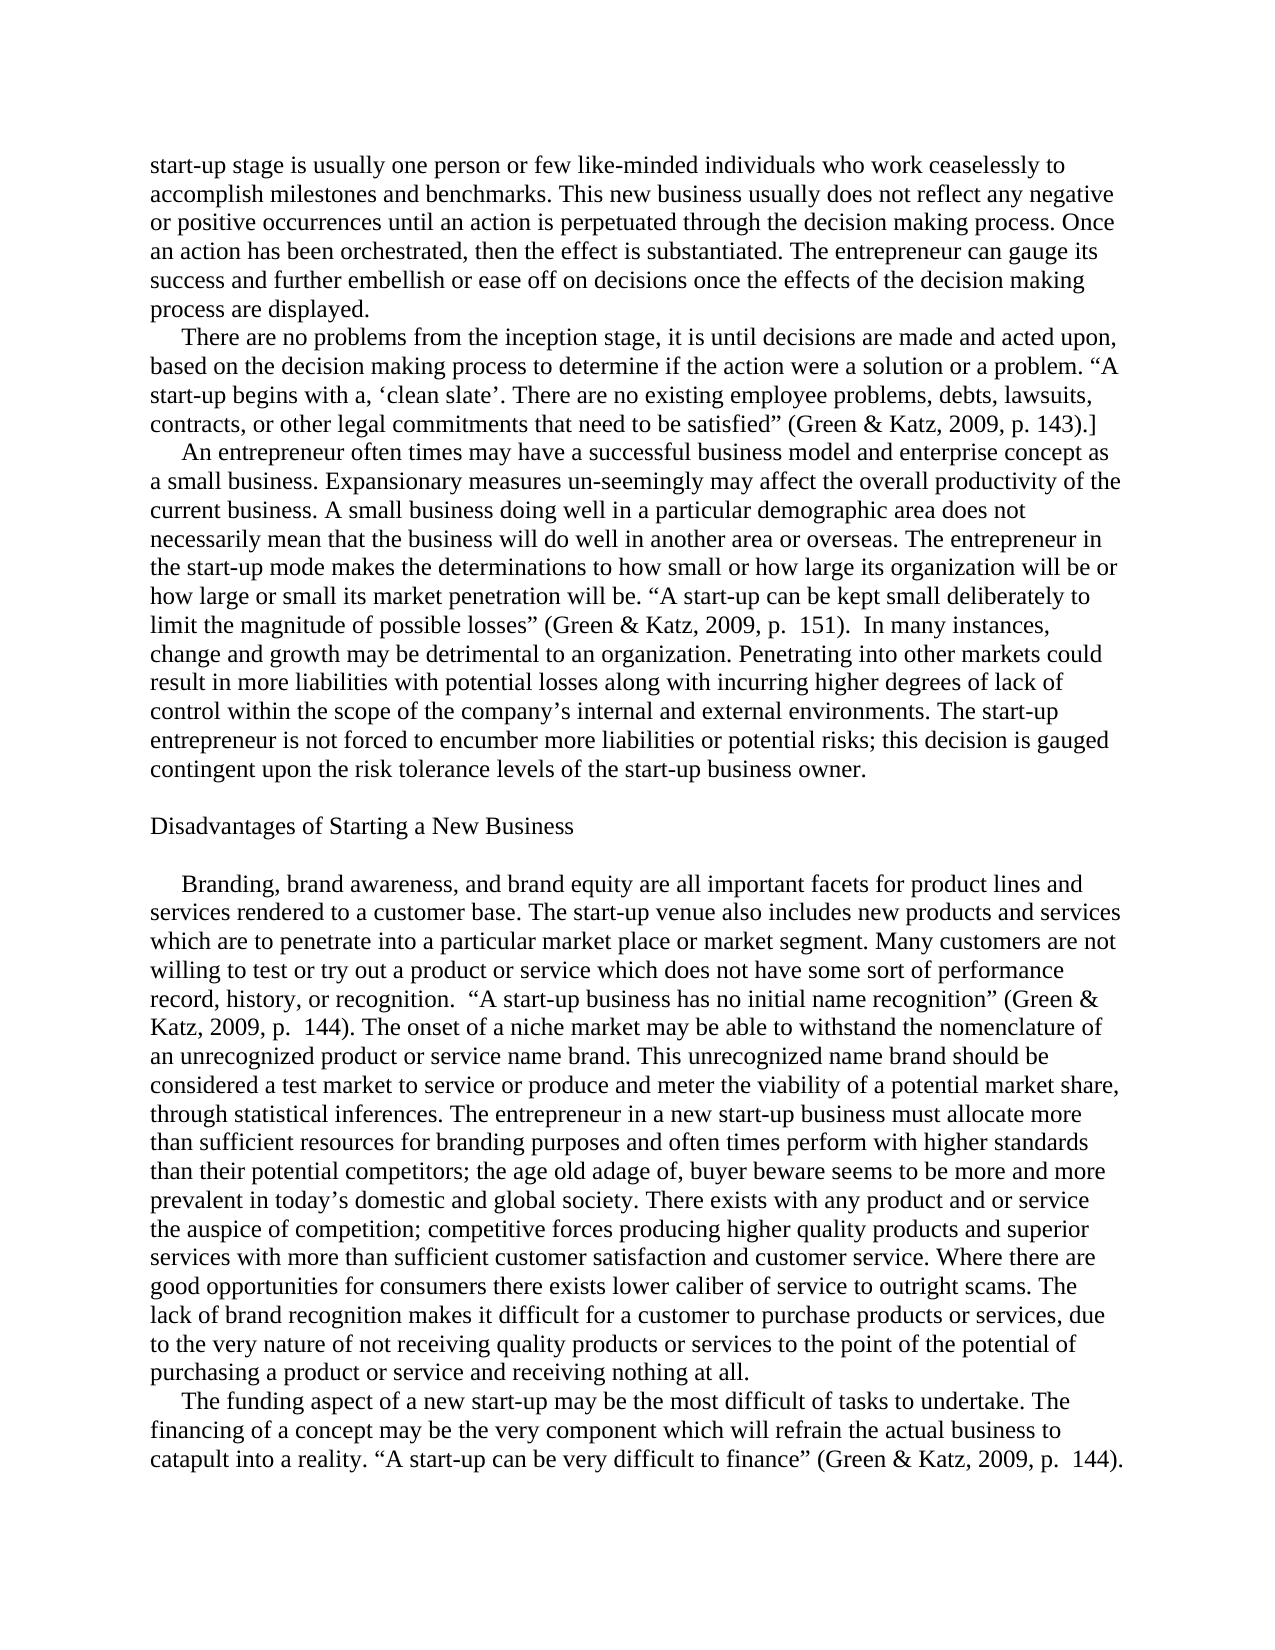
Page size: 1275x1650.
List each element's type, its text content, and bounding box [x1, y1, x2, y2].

text Disadvantages of Starting a New Business [150, 811, 1125, 840]
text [150, 150, 1125, 322]
text An entrepreneur often times may have a successful business model and enterprise concept as a small business. Expansionary measures un-seemingly may affect the overall productivity of the current business. A small business doing well in a particular demographic area does not necessarily mean that the business will do well in another area or overseas. The entrepreneur in the start-up mode makes the determinations to how small or how large its organization will be or how large or small its market penetration will be. “A start-up can be kept small deliberately to limit the magnitude of possible losses” (Green & Katz, 2009, p. 151). In many instances, change and growth may be detrimental to an organization. Penetrating into other markets could result in more liabilities with potential losses along with incurring higher degrees of lack of control within the scope of the company’s internal and external environments. The start-up entrepreneur is not forced to encumber more liabilities or potential risks; this decision is gauged contingent upon the risk tolerance levels of the start-up business owner. [150, 437, 1125, 782]
text There are no problems from the inception stage, it is until decisions are made and acted upon, based on the decision making process to determine if the action were a solution or a problem. “A start-up begins with a, ‘clean slate’. There are no existing employee problems, debts, lawsuits, contracts, or other legal commitments that need to be satisfied” (Green & Katz, 2009, p. 143).] [150, 322, 1125, 437]
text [150, 1386, 1125, 1472]
text Branding, brand awareness, and brand equity are all important facets for product lines and services rendered to a customer base. The start-up venue also includes new products and services which are to penetrate into a particular market place or market segment. Many customers are not willing to test or try out a product or service which does not have some sort of performance record, history, or recognition. “A start-up business has no initial name recognition” (Green & Katz, 2009, p. 144). The onset of a niche market may be able to withstand the nomenclature of an unrecognized product or service name brand. This unrecognized name brand should be considered a test market to service or produce and meter the viability of a potential market share, through statistical inferences. The entrepreneur in a new start-up business must allocate more than sufficient resources for branding purposes and often times perform with higher standards than their potential competitors; the age old adage of, buyer beware seems to be more and more prevalent in today’s domestic and global society. There exists with any product and or service the auspice of competition; competitive forces producing higher quality products and superior services with more than sufficient customer satisfaction and customer service. Where there are good opportunities for consumers there exists lower caliber of service to outright scams. The lack of brand recognition makes it difficult for a customer to purchase products or services, due to the very nature of not receiving quality products or services to the point of the potential of purchasing a product or service and receiving nothing at all. [150, 869, 1125, 1386]
